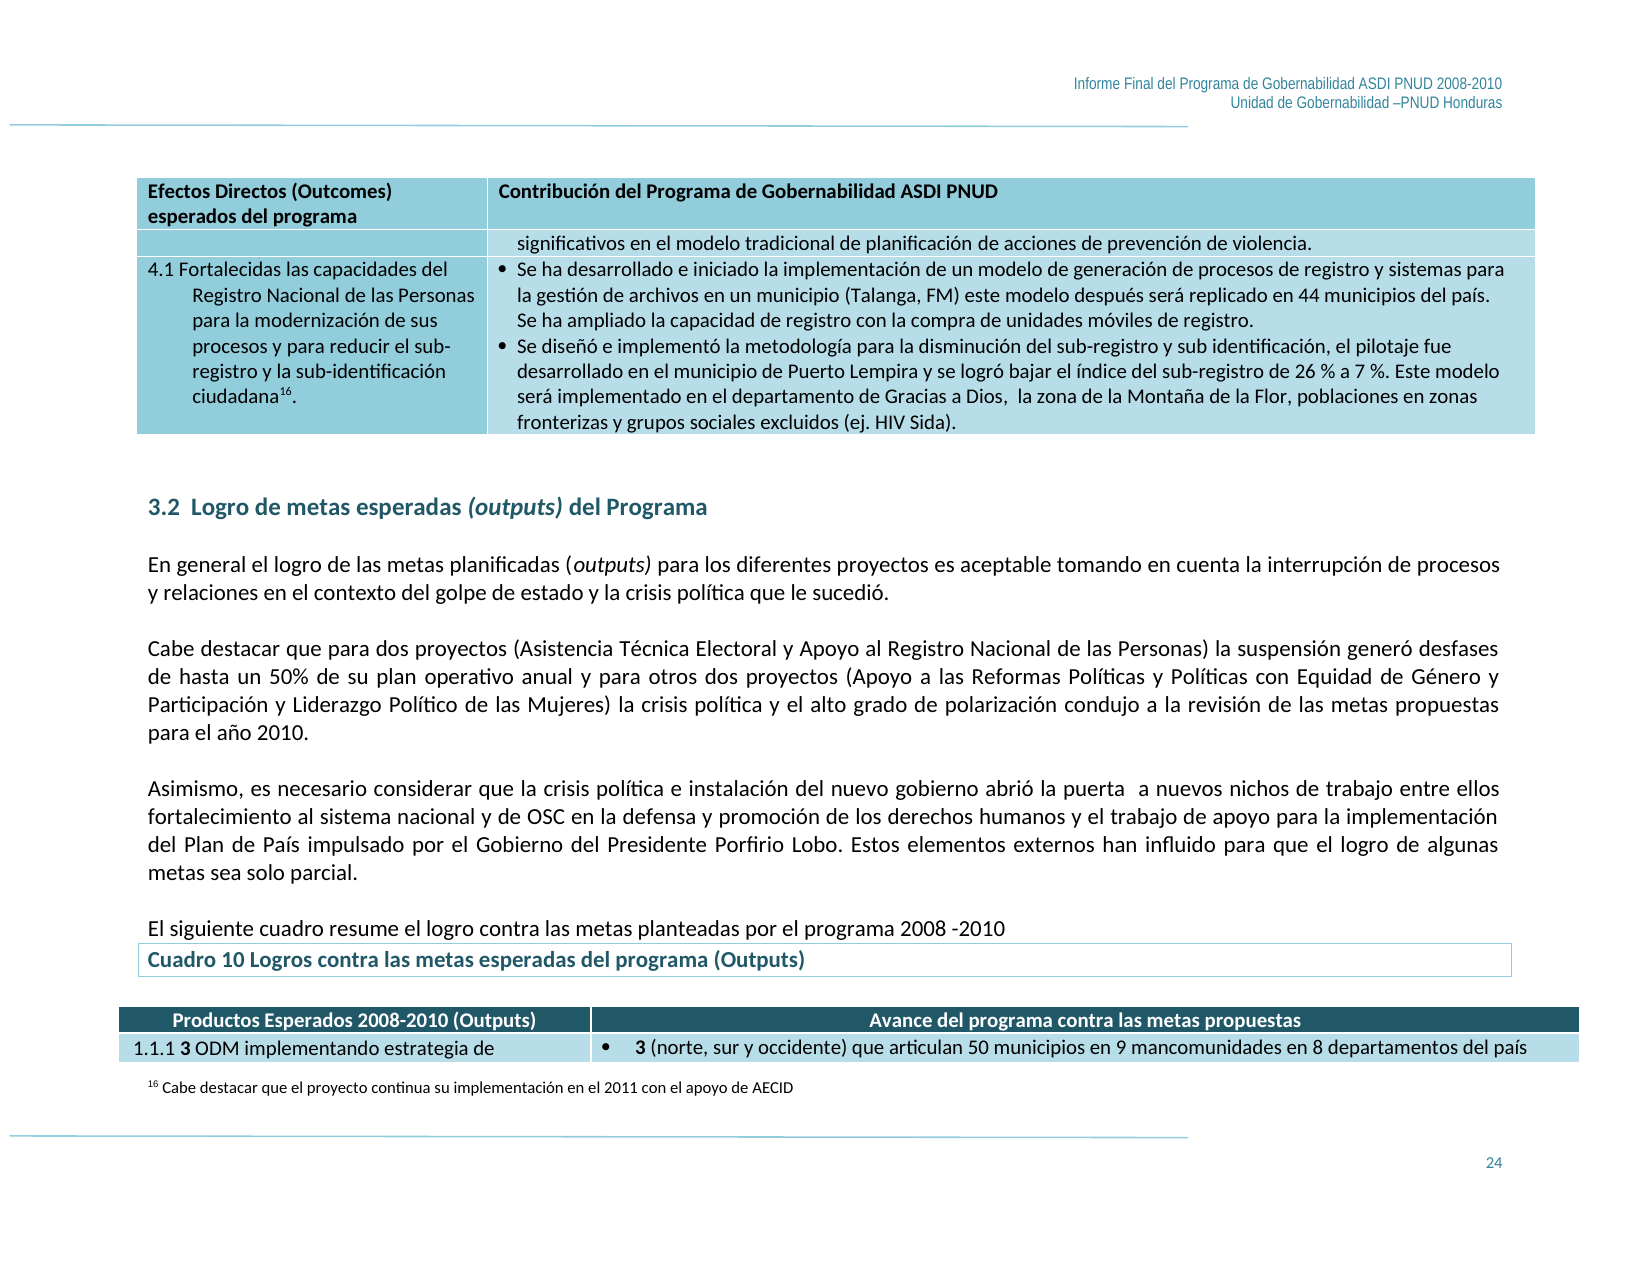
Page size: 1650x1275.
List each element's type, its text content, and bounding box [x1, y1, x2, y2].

text Cabe destacar que para dos proyectos (Asistencia Técnica Electoral y Apoyo al Registro Nacional de las Personas) la suspensión generó desfases de hasta un 50% de su plan operativo anual y para otros dos proyectos (Apoyo a las Reformas Políticas y Políticas con Equidad de Género y Participación y Liderazgo Político de las Mujeres) la crisis política y el alto grado de polarización condujo a la revisión de las metas propuestas para el año 2010. [148, 634, 1502, 746]
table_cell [137, 230, 487, 256]
text En general el logro de las metas planificadas (outputs) para los diferentes proyectos es aceptable tomando en cuenta la interrupción de procesos y relaciones en el contexto del golpe de estado y la crisis política que le sucedió. [148, 550, 1502, 606]
text 3.2 Logro de metas esperadas (outputs) del Programa [148, 492, 1502, 522]
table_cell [119, 1034, 590, 1062]
table_header Efectos Directos (Outcomes) esperados del programa [137, 178, 487, 229]
table_cell Se ha desarrollado e iniciado la implementación de un modelo de generación de procesos de registro y sistemas para la gestión de archivos en un municipio (Talanga, FM) este modelo después será replicado en 44 municipios del país. Se ha ampliado la capacidad de registro con la compra de unidades móviles de registro. Se diseñó e implementó la metodología para la disminución del sub-registro y sub identificación, el pilotaje fue desarrollado en el municipio de Puerto Lempira y se logró bajar el índice del sub-registro de 26 % a 7 %. Este modelo será implementado en el departamento de Gracias a Dios, la zona de la Montaña de la Flor, poblaciones en zonas fronterizas y grupos sociales excluidos (ej. HIV Sida). [488, 257, 1535, 434]
table_header Avance del programa contra las metas propuestas [592, 1007, 1579, 1032]
text Asimismo, es necesario considerar que la crisis política e instalación del nuevo gobierno abrió la puerta a nuevos nichos de trabajo entre ellos fortalecimiento al sistema nacional y de OSC en la defensa y promoción de los derechos humanos y el trabajo de apoyo para la implementación del Plan de País impulsado por el Gobierno del Presidente Porfirio Lobo. Estos elementos externos han influido para que el logro de algunas metas sea solo parcial. [148, 774, 1502, 886]
table_header Productos Esperados 2008-2010 (Outputs) [119, 1007, 590, 1032]
table_header Contribución del Programa de Gobernabilidad ASDI PNUD [488, 178, 1535, 229]
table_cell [592, 1034, 1579, 1062]
text Cuadro 10 Logros contra las metas esperadas del programa (Outputs) [139, 944, 1511, 976]
table_cell 4.1 Fortalecidas las capacidades del Registro Nacional de las Personas para la modernización de sus procesos y para reducir el sub-registro y la sub-identificación ciudadana. [137, 257, 487, 434]
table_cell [488, 230, 1535, 256]
text El siguiente cuadro resume el logro contra las metas planteadas por el programa 2008 -2010 [148, 914, 1502, 942]
